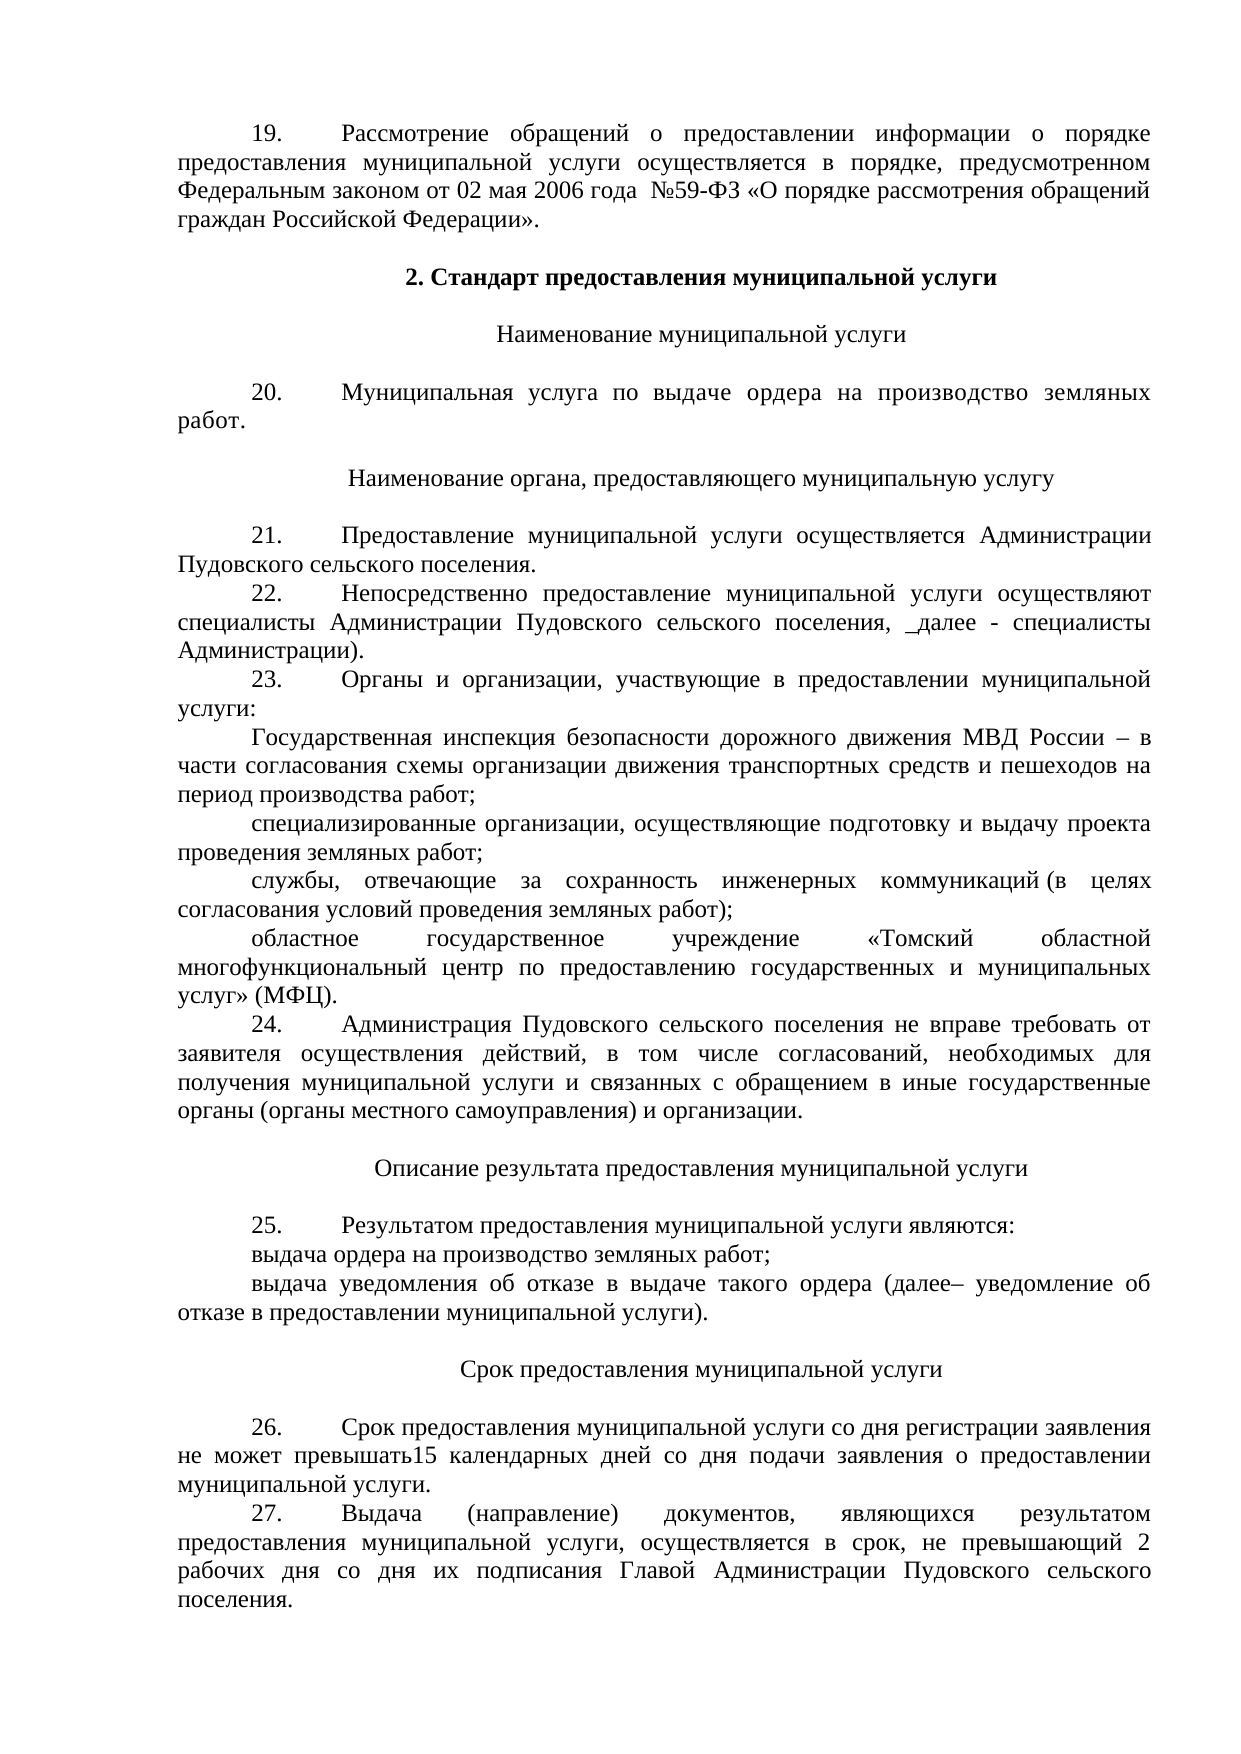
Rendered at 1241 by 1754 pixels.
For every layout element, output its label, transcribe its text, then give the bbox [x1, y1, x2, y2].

text службы, отвечающие за сохранность инженерных коммуникаций (в целях согласования условий проведения земляных работ); [177, 866, 1152, 923]
text 2. Стандарт предоставления муниципальной услуги [177, 262, 1152, 291]
list Предоставление муниципальной услуги осуществляется Администрации Пудовского сельского поселения. [177, 521, 1152, 578]
list Непосредственно предоставление муниципальной услуги осуществляют специалисты Администрации Пудовского сельского поселения, _далее - специалисты Администрации). [177, 578, 1152, 664]
list Органы и организации, участвующие в предоставлении муниципальной услуги: [177, 664, 1152, 722]
text Описание результата предоставления муниципальной услуги [251, 1153, 1152, 1182]
list Рассмотрение обращений о предоставлении информации о порядке предоставления муниципальной услуги осуществляется в порядке, предусмотренном Федеральным законом от 02 мая 2006 года №59-ФЗ «О порядке рассмотрения обращений граждан Российской Федерации». [177, 118, 1152, 233]
text специализированные организации, осуществляющие подготовку и выдачу проекта проведения земляных работ; [177, 808, 1152, 866]
list Муниципальная услуга по выдаче ордера на производство земляных работ. [177, 377, 1152, 434]
text Срок предоставления муниципальной услуги [177, 1354, 1152, 1383]
list Результатом предоставления муниципальной услуги являются: [177, 1211, 1152, 1239]
list Администрация Пудовского сельского поселения не вправе требовать от заявителя осуществления действий, в том числе согласований, необходимых для получения муниципальной услуги и связанных с обращением в иные государственные органы (органы местного самоуправления) и организации. [177, 1009, 1152, 1124]
list Срок предоставления муниципальной услуги со дня регистрации заявления не может превышать15 календарных дней со дня подачи заявления о предоставлении муниципальной услуги. [177, 1412, 1152, 1498]
text выдача уведомления об отказе в выдаче такого ордера (далее– уведомление об отказе в предоставлении муниципальной услуги). [177, 1268, 1152, 1326]
list Выдача (направление) документов, являющихся результатом предоставления муниципальной услуги, осуществляется в срок, не превышающий 2 рабочих дня со дня их подписания Главой Администрации Пудовского сельского поселения. [177, 1498, 1152, 1613]
text Наименование муниципальной услуги [177, 319, 1152, 348]
text областное государственное учреждение «Томский областной многофункциональный центр по предоставлению государственных и муниципальных услуг» (МФЦ). [177, 923, 1152, 1009]
text Наименование органа, предоставляющего муниципальную услугу [177, 463, 1152, 492]
text выдача ордера на производство земляных работ; [177, 1239, 1152, 1268]
text Государственная инспекция безопасности дорожного движения МВД России – в части согласования схемы организации движения транспортных средств и пешеходов на период производства работ; [177, 722, 1152, 808]
